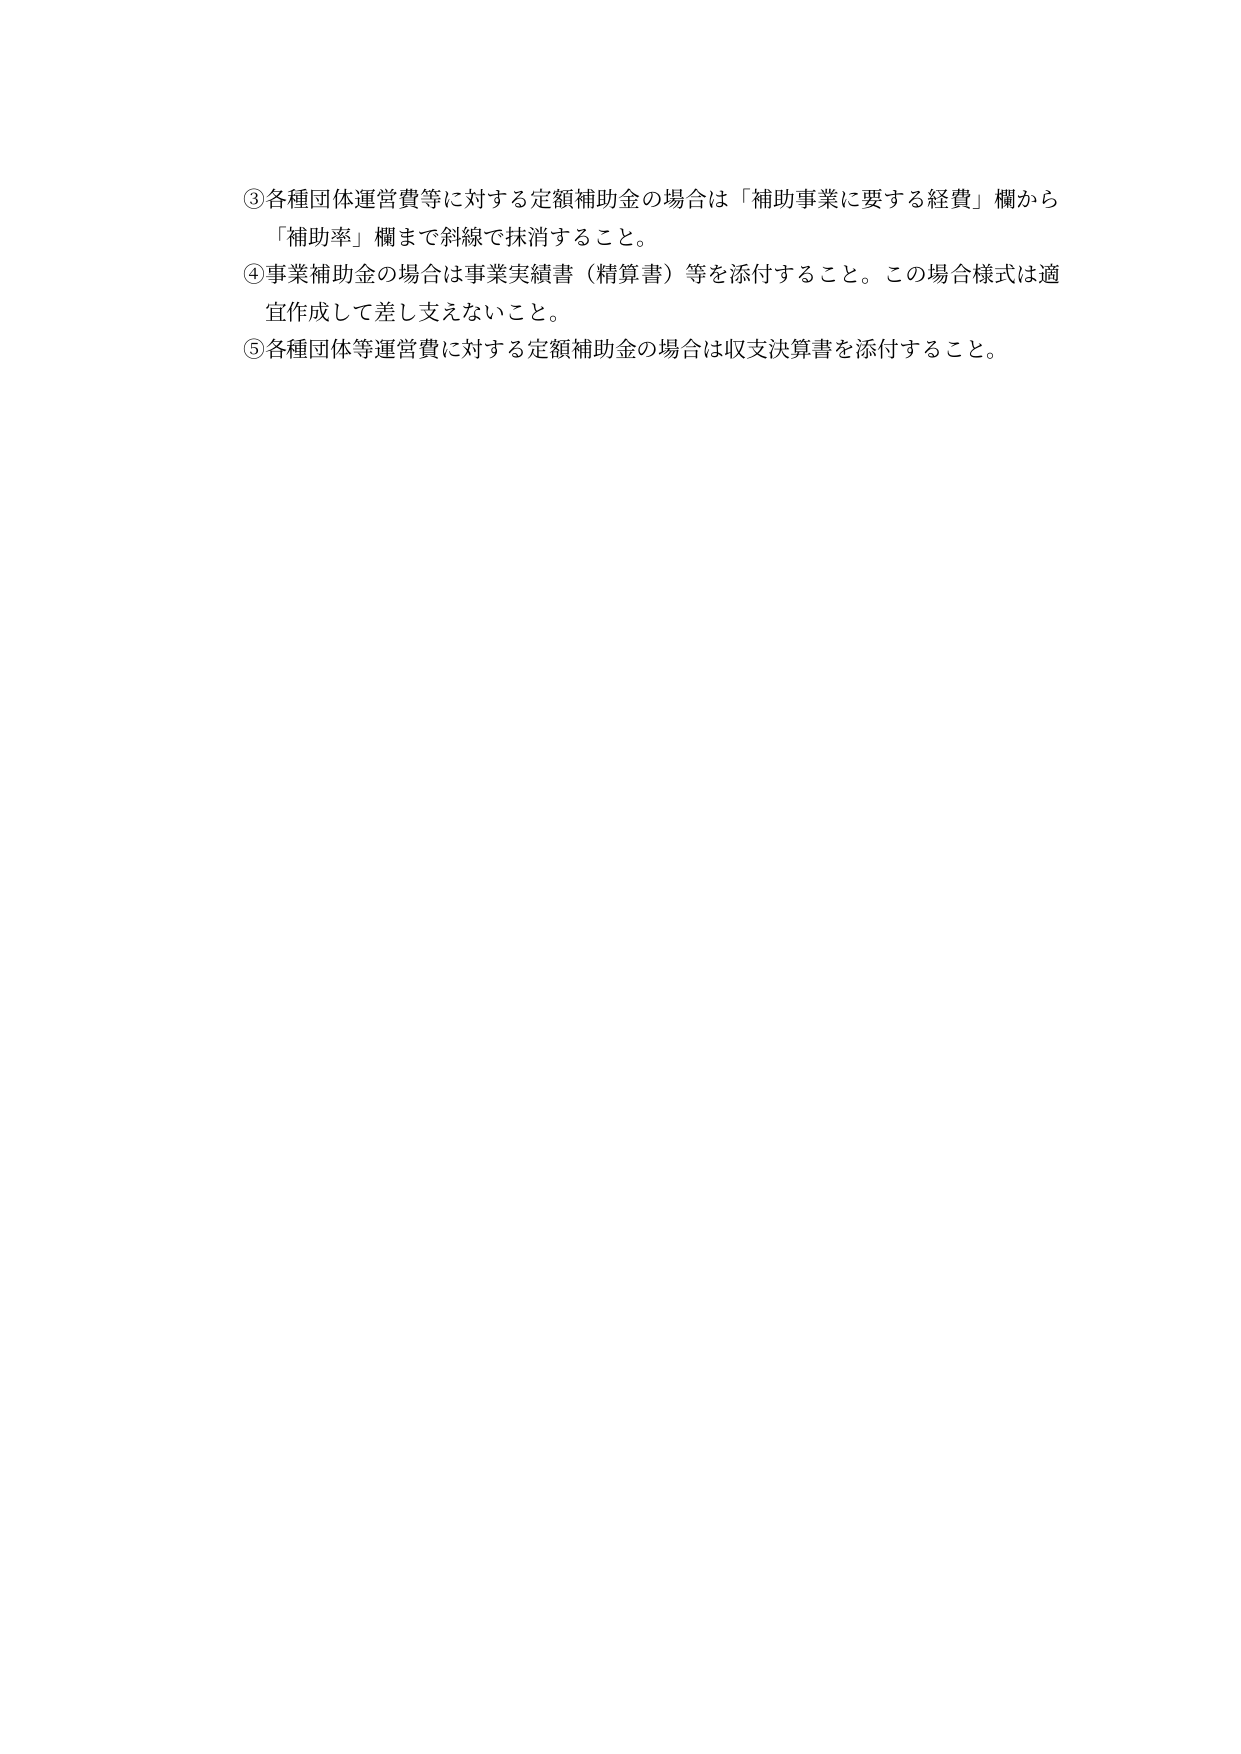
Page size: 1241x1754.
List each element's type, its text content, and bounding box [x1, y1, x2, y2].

text ⑤各種団体等運営費に対する定額補助金の場合は収支決算書を添付すること。 [177, 329, 1063, 367]
text ④事業補助金の場合は事業実績書（精算書）等を添付すること。この場合様式は適宜作成して差し支えないこと。 [177, 254, 1063, 329]
text ③各種団体運営費等に対する定額補助金の場合は「補助事業に要する経費」欄から「補助率」欄まで斜線で抹消すること。 [177, 179, 1063, 254]
